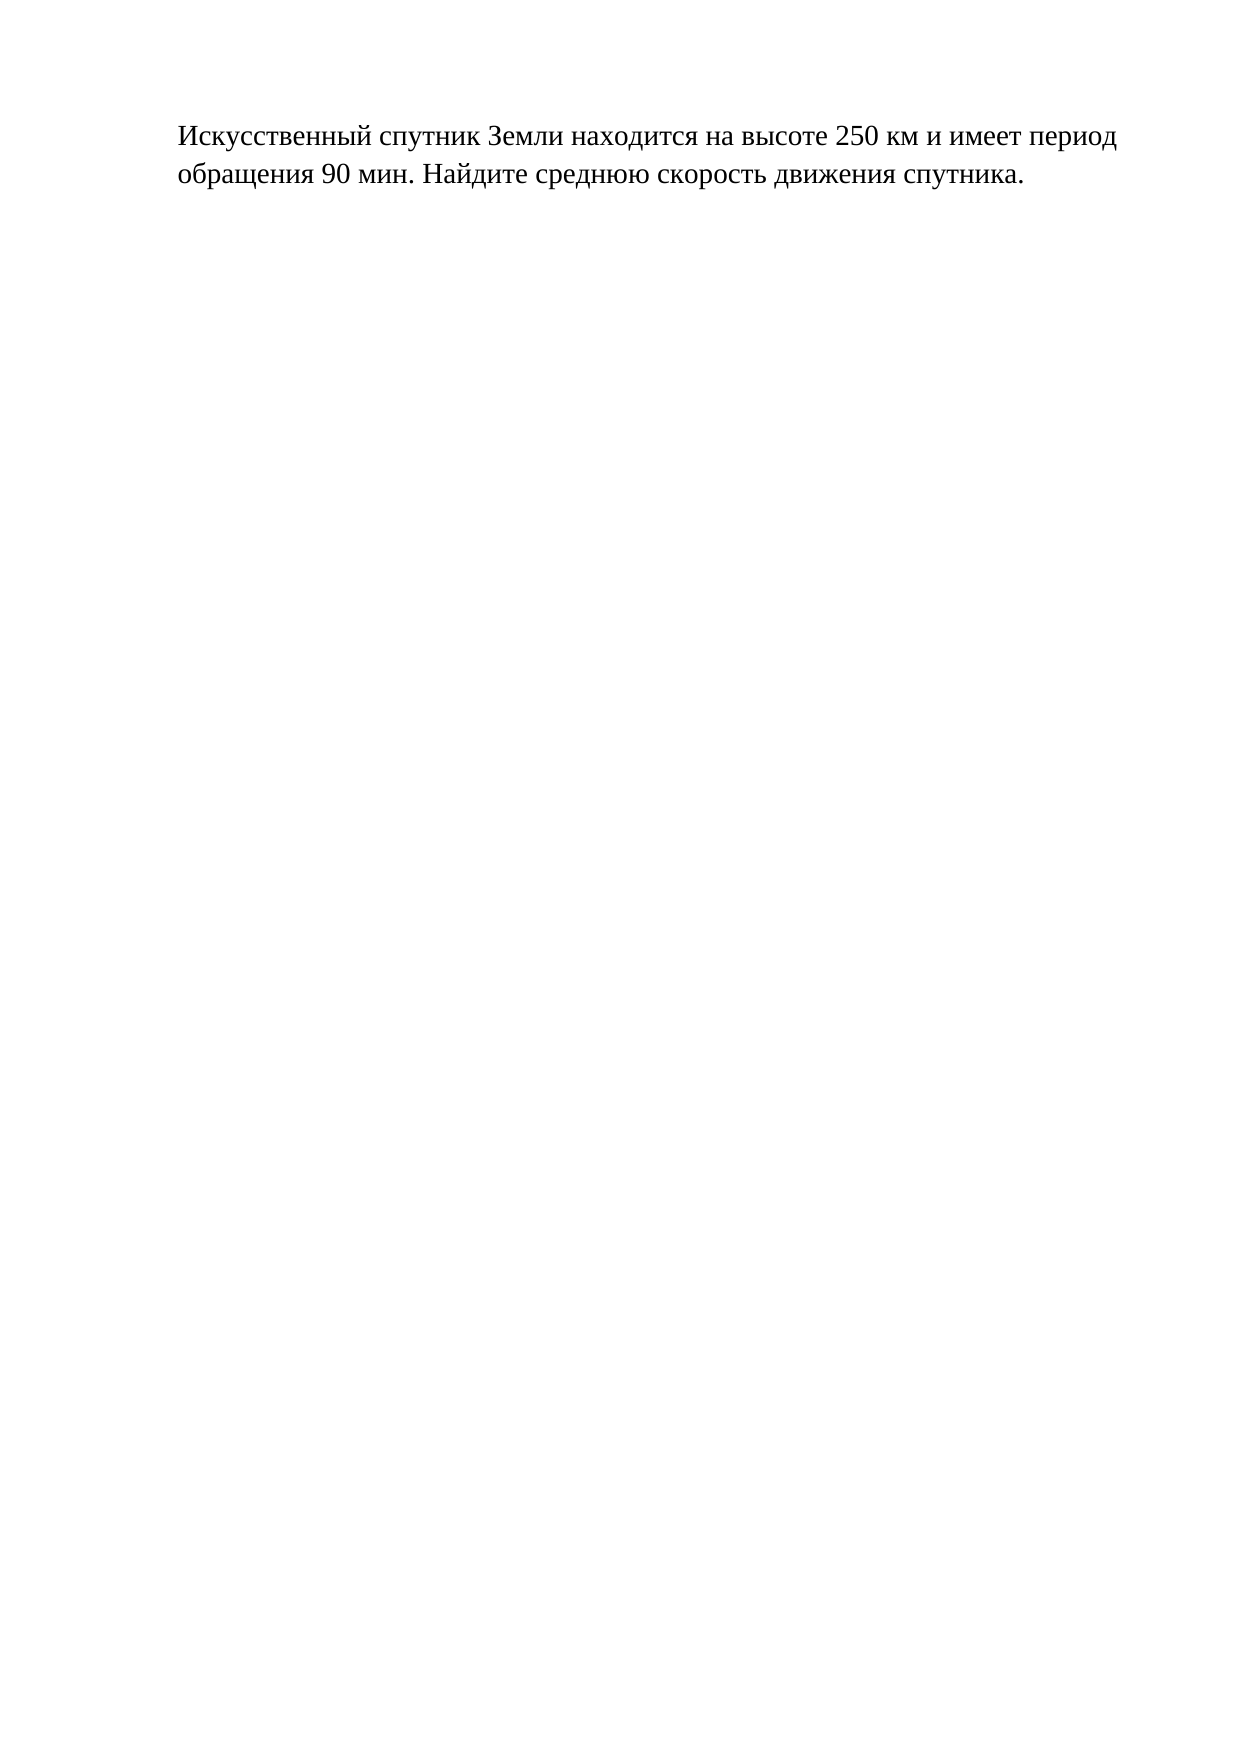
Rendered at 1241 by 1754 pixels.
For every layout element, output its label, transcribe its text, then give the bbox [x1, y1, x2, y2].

text Искусственный спутник Земли находится на высоте 250 км и имеет период обращения 90 мин. Найдите среднюю скорость движения спутника. [177, 118, 1152, 190]
